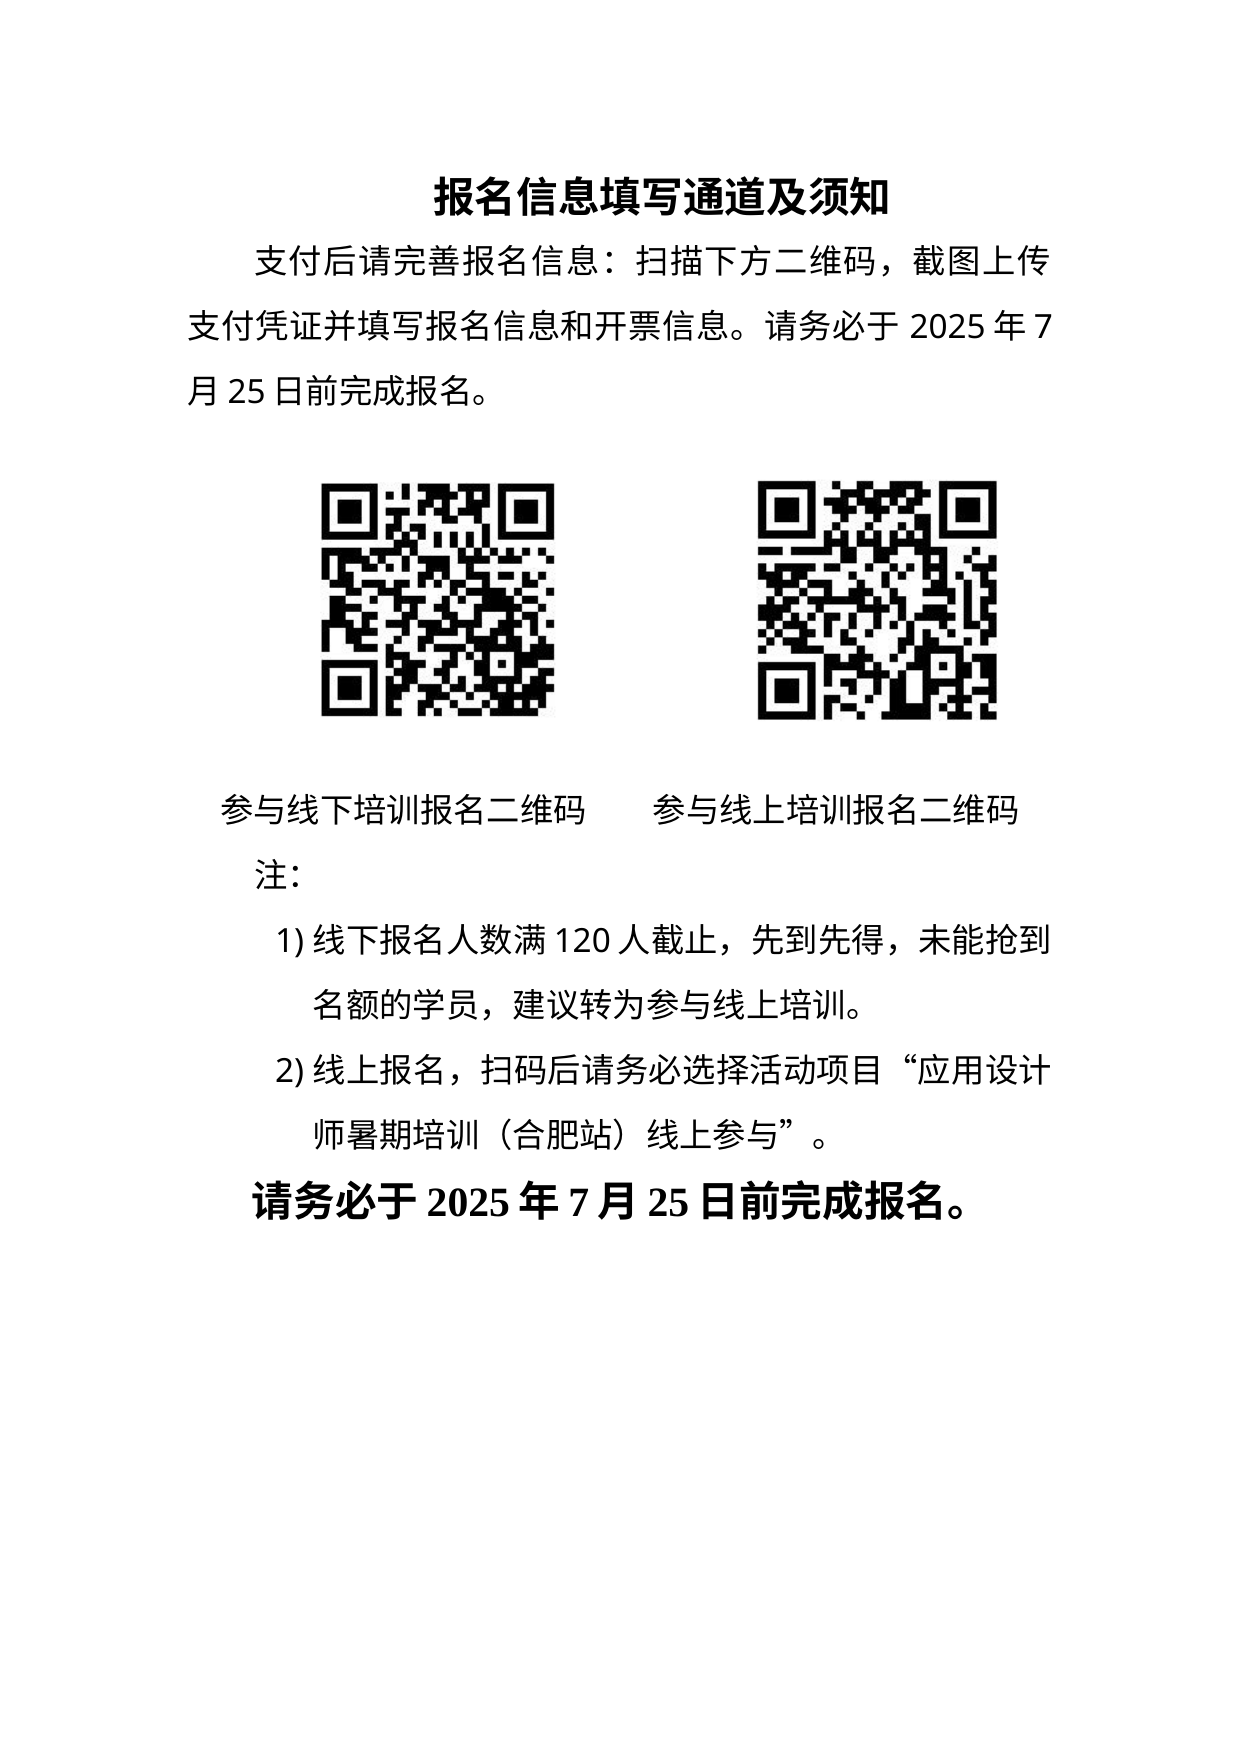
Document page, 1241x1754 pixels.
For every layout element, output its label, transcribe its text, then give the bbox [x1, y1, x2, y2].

picture [702, 425, 1053, 776]
list 线上报名，扫码后请务必选择活动项目“应用设计师暑期培训（合肥站）线上参与”。 [275, 1036, 1053, 1166]
list 线下报名人数满120人截止，先到先得，未能抢到名额的学员，建议转为参与线上培训。 [275, 906, 1053, 1036]
text 请务必于2025年7月25日前完成报名。 [187, 1166, 1053, 1231]
table_header [188, 422, 619, 776]
text 报名信息填写通道及须知 [187, 162, 1053, 227]
table_cell 参与线下培训报名二维码 [188, 776, 619, 841]
picture [267, 429, 609, 771]
text 注： [254, 841, 1053, 906]
table_header [619, 422, 1053, 776]
table_cell 参与线上培训报名二维码 [619, 776, 1053, 841]
text 支付后请完善报名信息：扫描下方二维码，截图上传支付凭证并填写报名信息和开票信息。请务必于2025年7月25日前完成报名。 [187, 227, 1053, 422]
